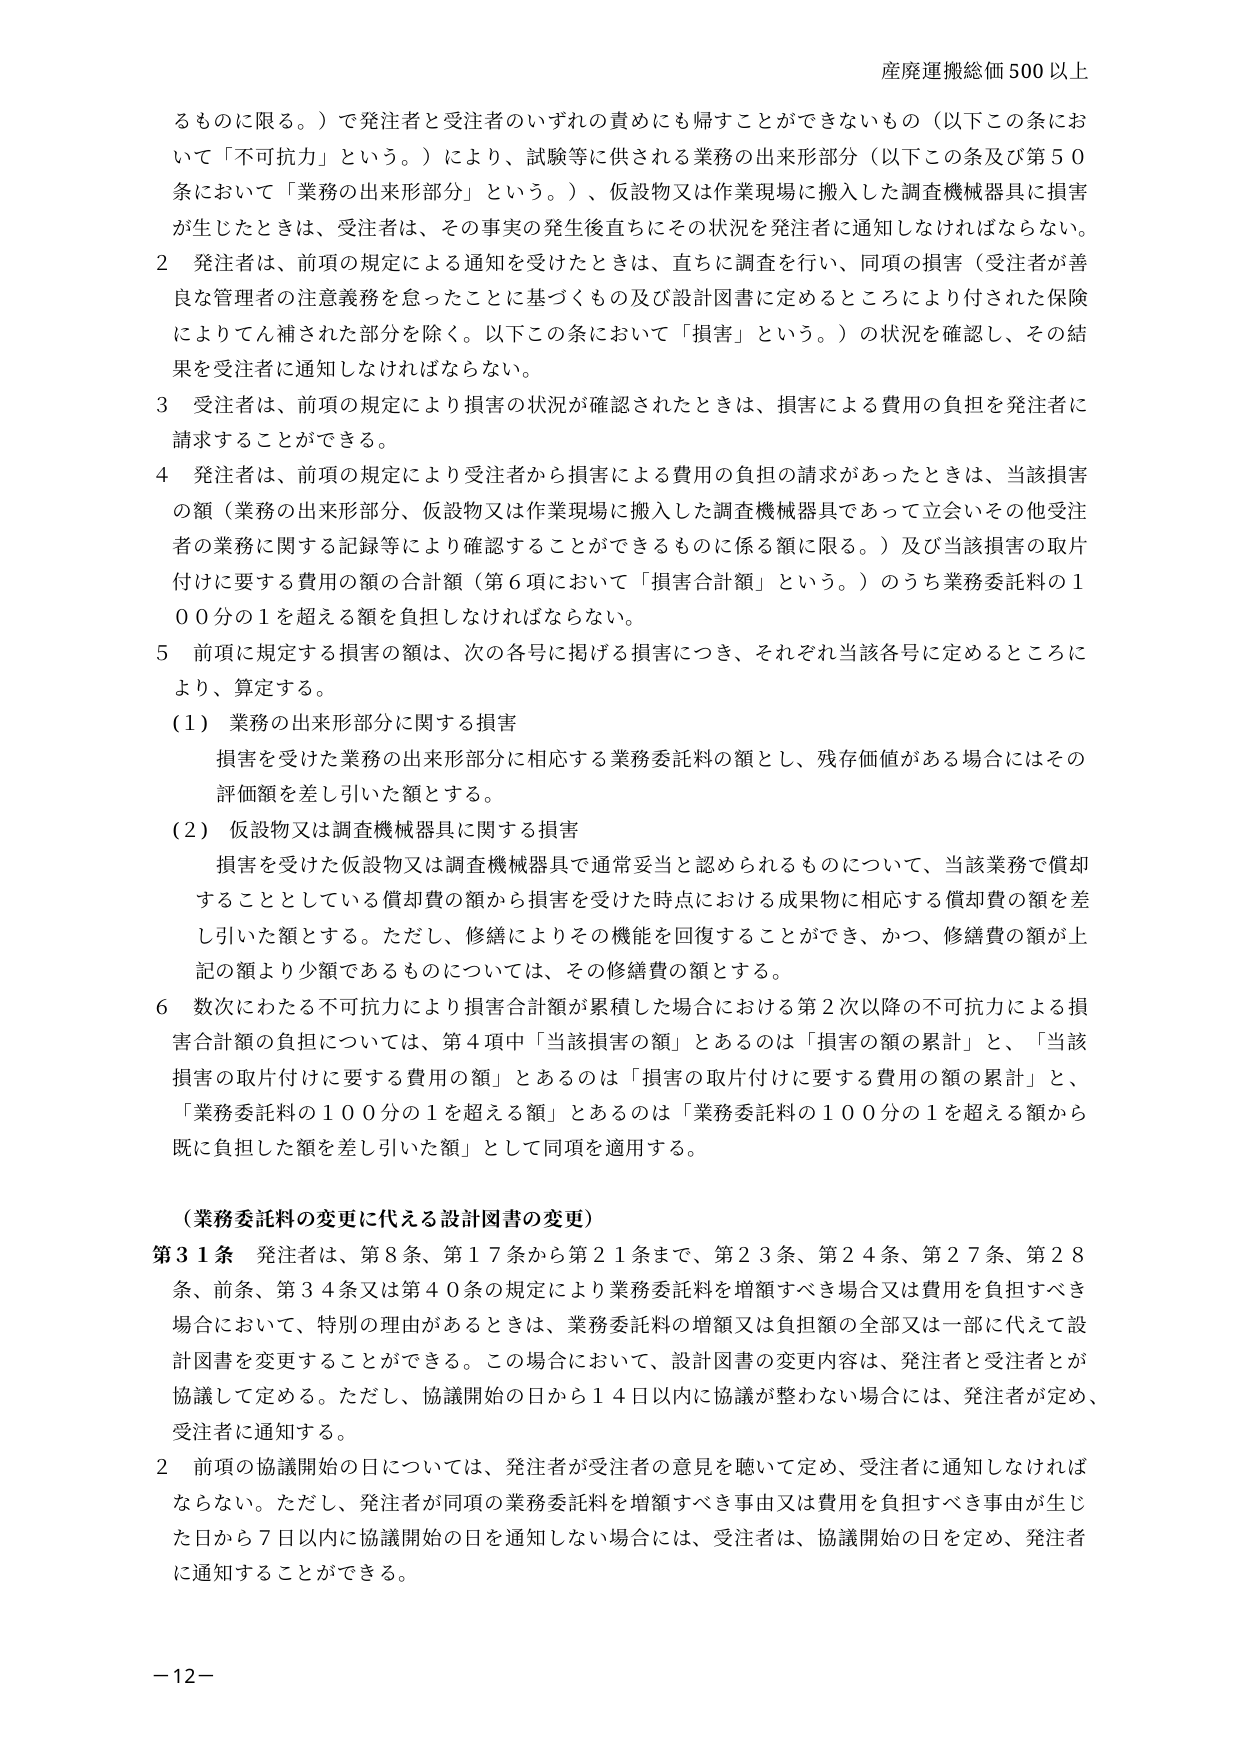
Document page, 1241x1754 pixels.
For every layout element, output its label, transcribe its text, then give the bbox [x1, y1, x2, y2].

text 損害を受けた仮設物又は調査機械器具で通常妥当と認められるものについて、当該業務で償却することとしている償却費の額から損害を受けた時点における成果物に相応する償却費の額を差し引いた額とする。ただし、修繕によりその機能を回復することができ、かつ、修繕費の額が上記の額より少額であるものについては、その修繕費の額とする。 [195, 844, 1089, 986]
text （業務委託料の変更に代える設計図書の変更） [152, 1198, 1089, 1234]
text ６ 数次にわたる不可抗力により損害合計額が累積した場合における第２次以降の不可抗力による損害合計額の負担については、第４項中「当該損害の額」とあるのは「損害の額の累計」と、「当該損害の取片付けに要する費用の額」とあるのは「損害の取片付けに要する費用の額の累計」と、「業務委託料の１００分の１を超える額」とあるのは「業務委託料の１００分の１を超える額から既に負担した額を差し引いた額」として同項を適用する。 [152, 986, 1089, 1163]
text ５ 前項に規定する損害の額は、次の各号に掲げる損害につき、それぞれ当該各号に定めるところにより、算定する。 [152, 632, 1089, 702]
text 損害を受けた業務の出来形部分に相応する業務委託料の額とし、残存価値がある場合にはその評価額を差し引いた額とする。 [216, 738, 1089, 809]
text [152, 100, 1089, 242]
text (１) 業務の出来形部分に関する損害 [152, 702, 1089, 738]
text ４ 発注者は、前項の規定により受注者から損害による費用の負担の請求があったときは、当該損害の額（業務の出来形部分、仮設物又は作業現場に搬入した調査機械器具であって立会いその他受注者の業務に関する記録等により確認することができるものに係る額に限る。）及び当該損害の取片付けに要する費用の額の合計額（第６項において「損害合計額」という。）のうち業務委託料の１００分の１を超える額を負担しなければならない。 [152, 454, 1089, 632]
text (２) 仮設物又は調査機械器具に関する損害 [152, 809, 1089, 844]
text ２ 前項の協議開始の日については、発注者が受注者の意見を聴いて定め、受注者に通知しなければならない。ただし、発注者が同項の業務委託料を増額すべき事由又は費用を負担すべき事由が生じた日から７日以内に協議開始の日を通知しない場合には、受注者は、協議開始の日を定め、発注者に通知することができる。 [152, 1446, 1089, 1588]
text ２ 発注者は、前項の規定による通知を受けたときは、直ちに調査を行い、同項の損害（受注者が善良な管理者の注意義務を怠ったことに基づくもの及び設計図書に定めるところにより付された保険によりてん補された部分を除く。以下この条において「損害」という。）の状況を確認し、その結果を受注者に通知しなければならない。 [152, 242, 1089, 384]
text ３ 受注者は、前項の規定により損害の状況が確認されたときは、損害による費用の負担を発注者に請求することができる。 [152, 384, 1089, 454]
text 第３１条 発注者は、第８条、第１７条から第２１条まで、第２３条、第２４条、第２７条、第２８条、前条、第３４条又は第４０条の規定により業務委託料を増額すべき場合又は費用を負担すべき場合において、特別の理由があるときは、業務委託料の増額又は負担額の全部又は一部に代えて設計図書を変更することができる。この場合において、設計図書の変更内容は、発注者と受注者とが協議して定める。ただし、協議開始の日から１４日以内に協議が整わない場合には、発注者が定め、受注者に通知する。 [152, 1234, 1089, 1446]
